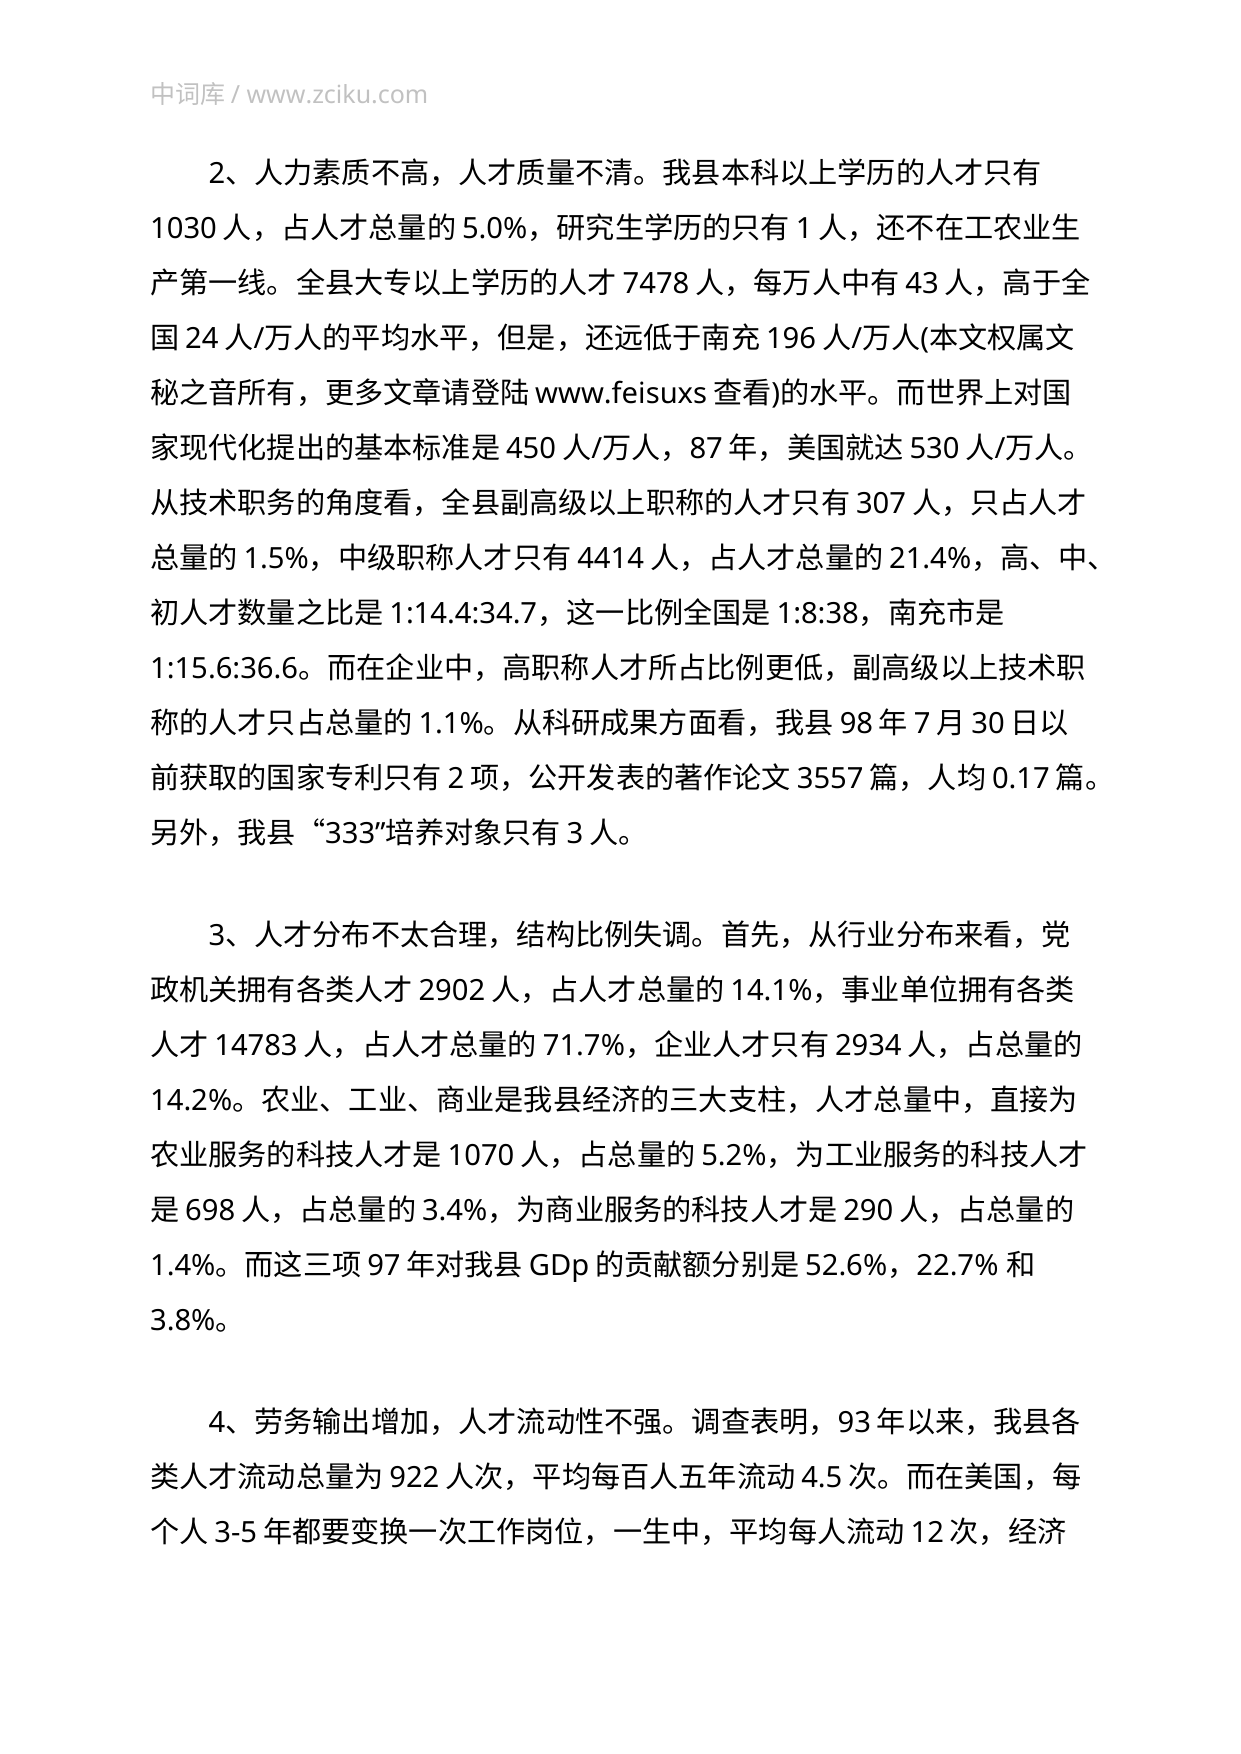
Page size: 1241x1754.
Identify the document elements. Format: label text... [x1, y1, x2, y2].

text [150, 1399, 1090, 1551]
text 3、人才分布不太合理，结构比例失调。首先，从行业分布来看，党政机关拥有各类人才2902人，占人才总量的14.1%，事业单位拥有各类人才14783人，占人才总量的71.7%，企业人才只有2934人，占总量的14.2%。农业、工业、商业是我县经济的三大支柱，人才总量中，直接为农业服务的科技人才是1070人，占总量的5.2%，为工业服务的科技人才是698人，占总量的3.4%，为商业服务的科技人才是290人，占总量的1.4%。而这三项97年对我县GDp的贡献额分别是52.6%，22.7% 和3.8%。 [150, 912, 1090, 1339]
text 2、人力素质不高，人才质量不清。我县本科以上学历的人才只有1030人，占人才总量的5.0%，研究生学历的只有1人，还不在工农业生产第一线。全县大专以上学历的人才7478人，每万人中有43人，高于全国24人/万人的平均水平，但是，还远低于南充196人/万人(本文权属文秘之音所有，更多文章请登陆www.feisuxs查看)的水平。而世界上对国家现代化提出的基本标准是450人/万人，87年，美国就达530人/万人。从技术职务的角度看，全县副高级以上职称的人才只有307人，只占人才总量的1.5%，中级职称人才只有4414人，占人才总量的21.4%，高、中、初人才数量之比是1:14.4:34.7，这一比例全国是1:8:38，南充市是1:15.6:36.6。而在企业中，高职称人才所占比例更低，副高级以上技术职称的人才只占总量的1.1%。从科研成果方面看，我县98年7月30日以前获取的国家专利只有2项，公开发表的著作论文3557篇，人均0.17篇。另外，我县“333”培养对象只有3人。 [150, 150, 1090, 852]
